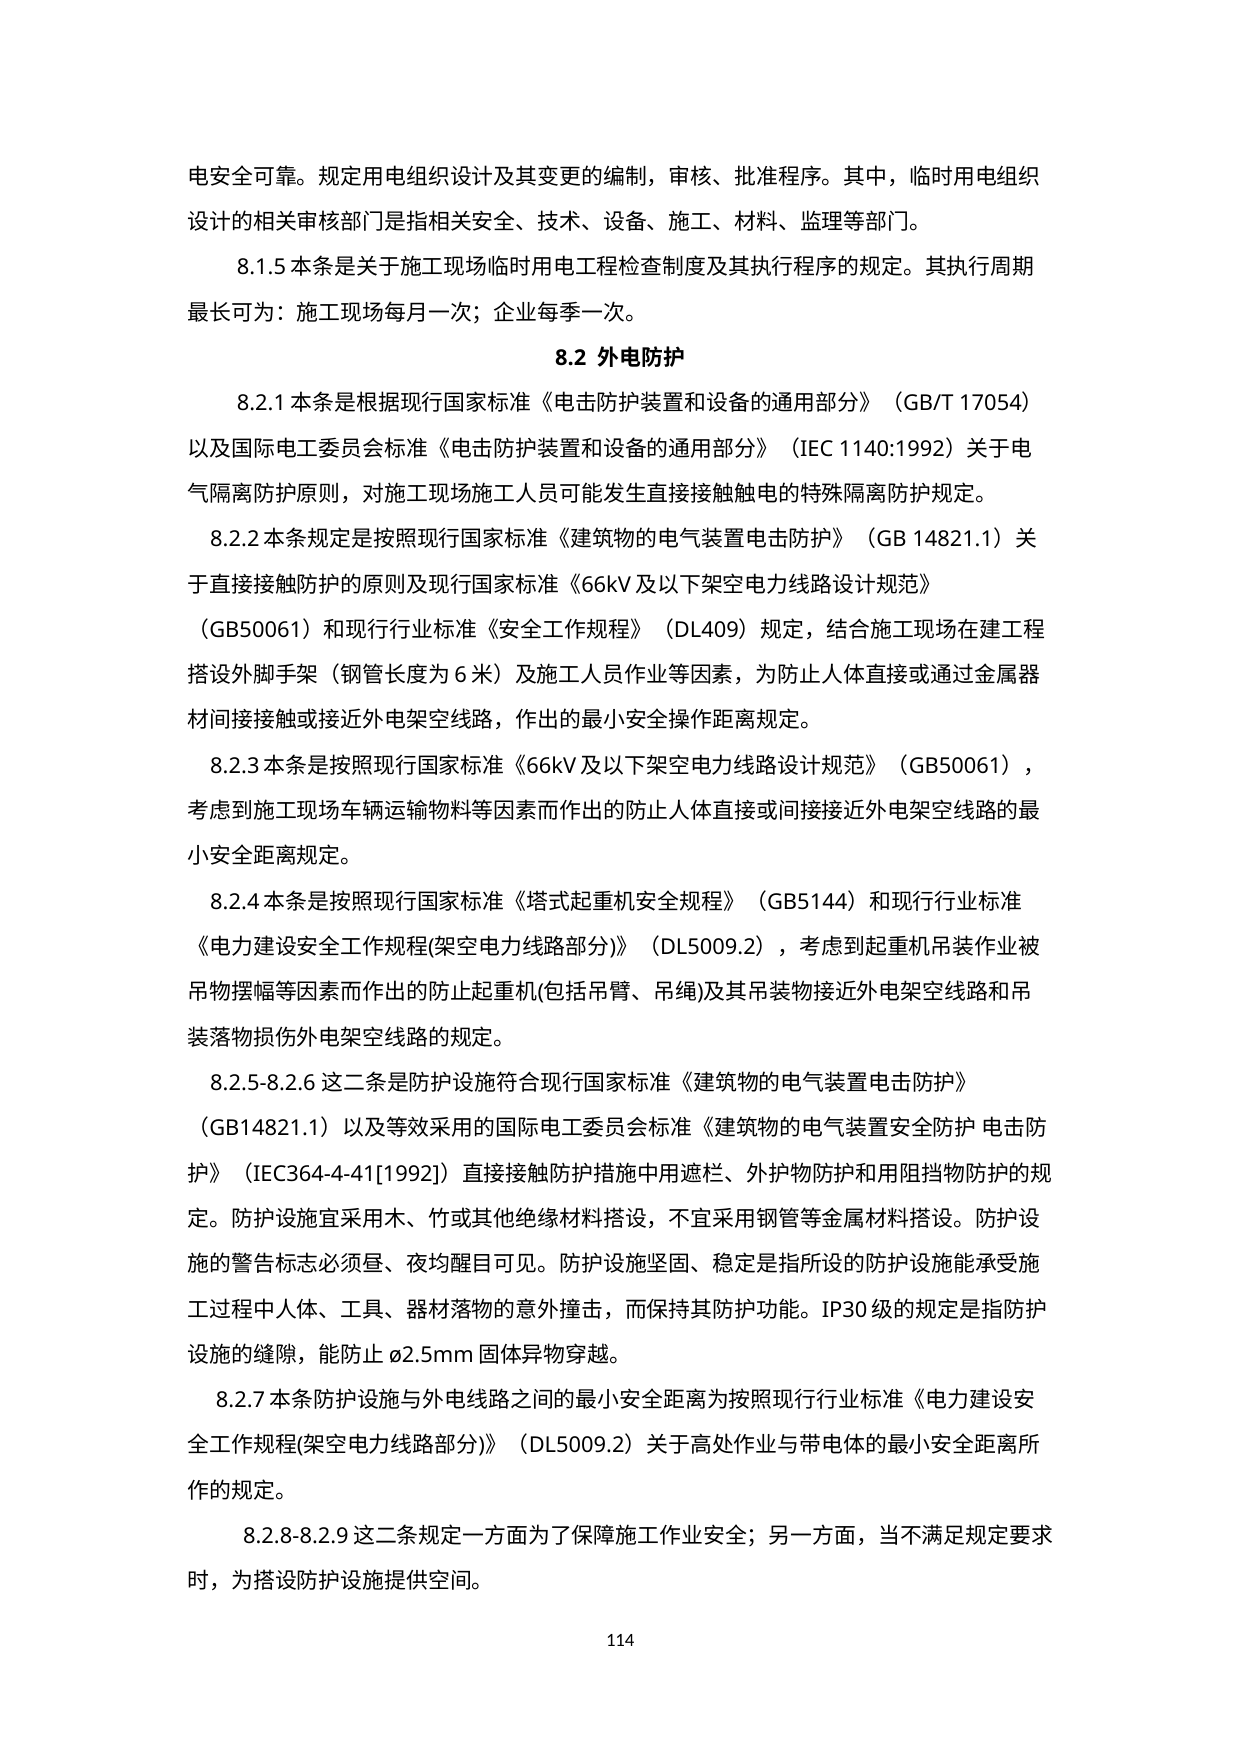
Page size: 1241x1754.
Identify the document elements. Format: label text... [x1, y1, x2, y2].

text 8.2.4本条是按照现行国家标准《塔式起重机安全规程》（GB5144）和现行行业标准《电力建设安全工作规程(架空电力线路部分)》（DL5009.2），考虑到起重机吊装作业被吊物摆幅等因素而作出的防止起重机(包括吊臂、吊绳)及其吊装物接近外电架空线路和吊装落物损伤外电架空线路的规定。 [187, 877, 1053, 1058]
text 8.1.5本条是关于施工现场临时用电工程检查制度及其执行程序的规定。其执行周期最长可为：施工现场每月一次；企业每季一次。 [187, 243, 1053, 333]
text 8.2.3本条是按照现行国家标准《66kV及以下架空电力线路设计规范》（GB50061），考虑到施工现场车辆运输物料等因素而作出的防止人体直接或间接接近外电架空线路的最小安全距离规定。 [187, 741, 1053, 877]
text 8.2 外电防护 [187, 333, 1053, 378]
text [187, 152, 1053, 243]
text 8.2.7本条防护设施与外电线路之间的最小安全距离为按照现行行业标准《电力建设安全工作规程(架空电力线路部分)》（DL5009.2）关于高处作业与带电体的最小安全距离所作的规定。 [187, 1375, 1053, 1511]
text 8.2.8-8.2.9这二条规定一方面为了保障施工作业安全；另一方面，当不满足规定要求时，为搭设防护设施提供空间。 [187, 1511, 1053, 1602]
text 8.2.1本条是根据现行国家标准《电击防护装置和设备的通用部分》（GB/T 17054）以及国际电工委员会标准《电击防护装置和设备的通用部分》（IEC 1140:1992）关于电气隔离防护原则，对施工现场施工人员可能发生直接接触触电的特殊隔离防护规定。 [187, 378, 1053, 514]
text 8.2.5-8.2.6 这二条是防护设施符合现行国家标准《建筑物的电气装置电击防护》（GB14821.1）以及等效采用的国际电工委员会标准《建筑物的电气装置安全防护 电击防护》（IEC364-4-41[1992]）直接接触防护措施中用遮栏、外护物防护和用阻挡物防护的规定。防护设施宜采用木、竹或其他绝缘材料搭设，不宜采用钢管等金属材料搭设。防护设施的警告标志必须昼、夜均醒目可见。防护设施坚固、稳定是指所设的防护设施能承受施工过程中人体、工具、器材落物的意外撞击，而保持其防护功能。IP30级的规定是指防护设施的缝隙，能防止ø2.5mm固体异物穿越。 [187, 1058, 1053, 1375]
text 8.2.2本条规定是按照现行国家标准《建筑物的电气装置电击防护》（GB 14821.1）关于直接接触防护的原则及现行国家标准《66kV及以下架空电力线路设计规范》（GB50061）和现行行业标准《安全工作规程》（DL409）规定，结合施工现场在建工程搭设外脚手架（钢管长度为6米）及施工人员作业等因素，为防止人体直接或通过金属器材间接接触或接近外电架空线路，作出的最小安全操作距离规定。 [187, 514, 1053, 741]
